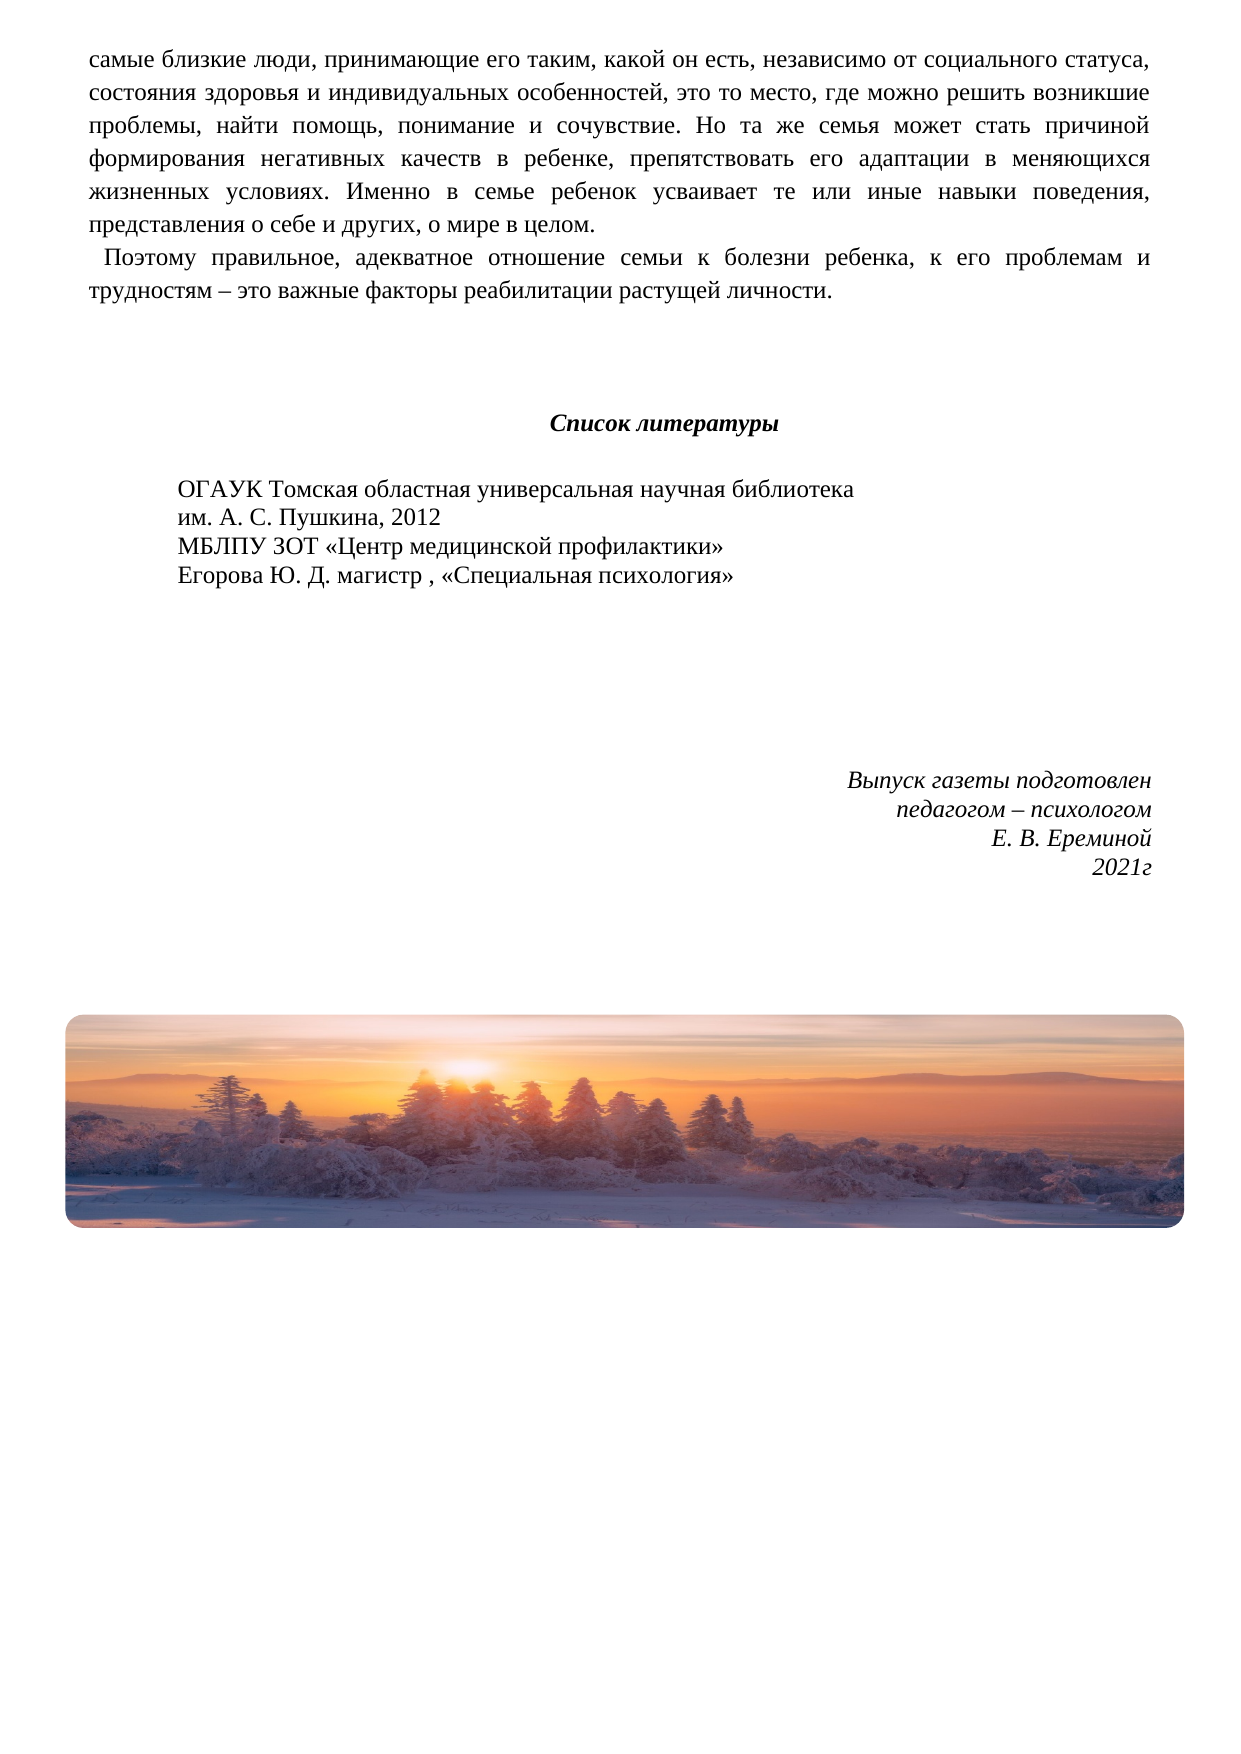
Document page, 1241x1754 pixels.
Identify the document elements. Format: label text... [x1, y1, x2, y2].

text им. А. С. Пушкина, 2012 [177, 502, 1152, 531]
text 2021г [177, 852, 1152, 880]
text Список литературы [177, 408, 1152, 436]
text ОГАУК Томская областная универсальная научная библиотека [177, 474, 1152, 502]
text Е. В. Ереминой [177, 823, 1152, 852]
text Выпуск газеты подготовлен [216, 765, 1152, 794]
text Егорова Ю. Д. магистр , «Специальная психология» [177, 560, 1152, 589]
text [88, 44, 1152, 238]
text МБЛПУ ЗОТ «Центр медицинской профилактики» [177, 531, 1152, 560]
text педагогом – психологом [216, 794, 1152, 823]
picture [65, 1014, 1185, 1228]
text Поэтому правильное, адекватное отношение семьи к болезни ребенка, к его проблемам и трудностям – это важные факторы реабилитации растущей личности. [88, 242, 1152, 304]
